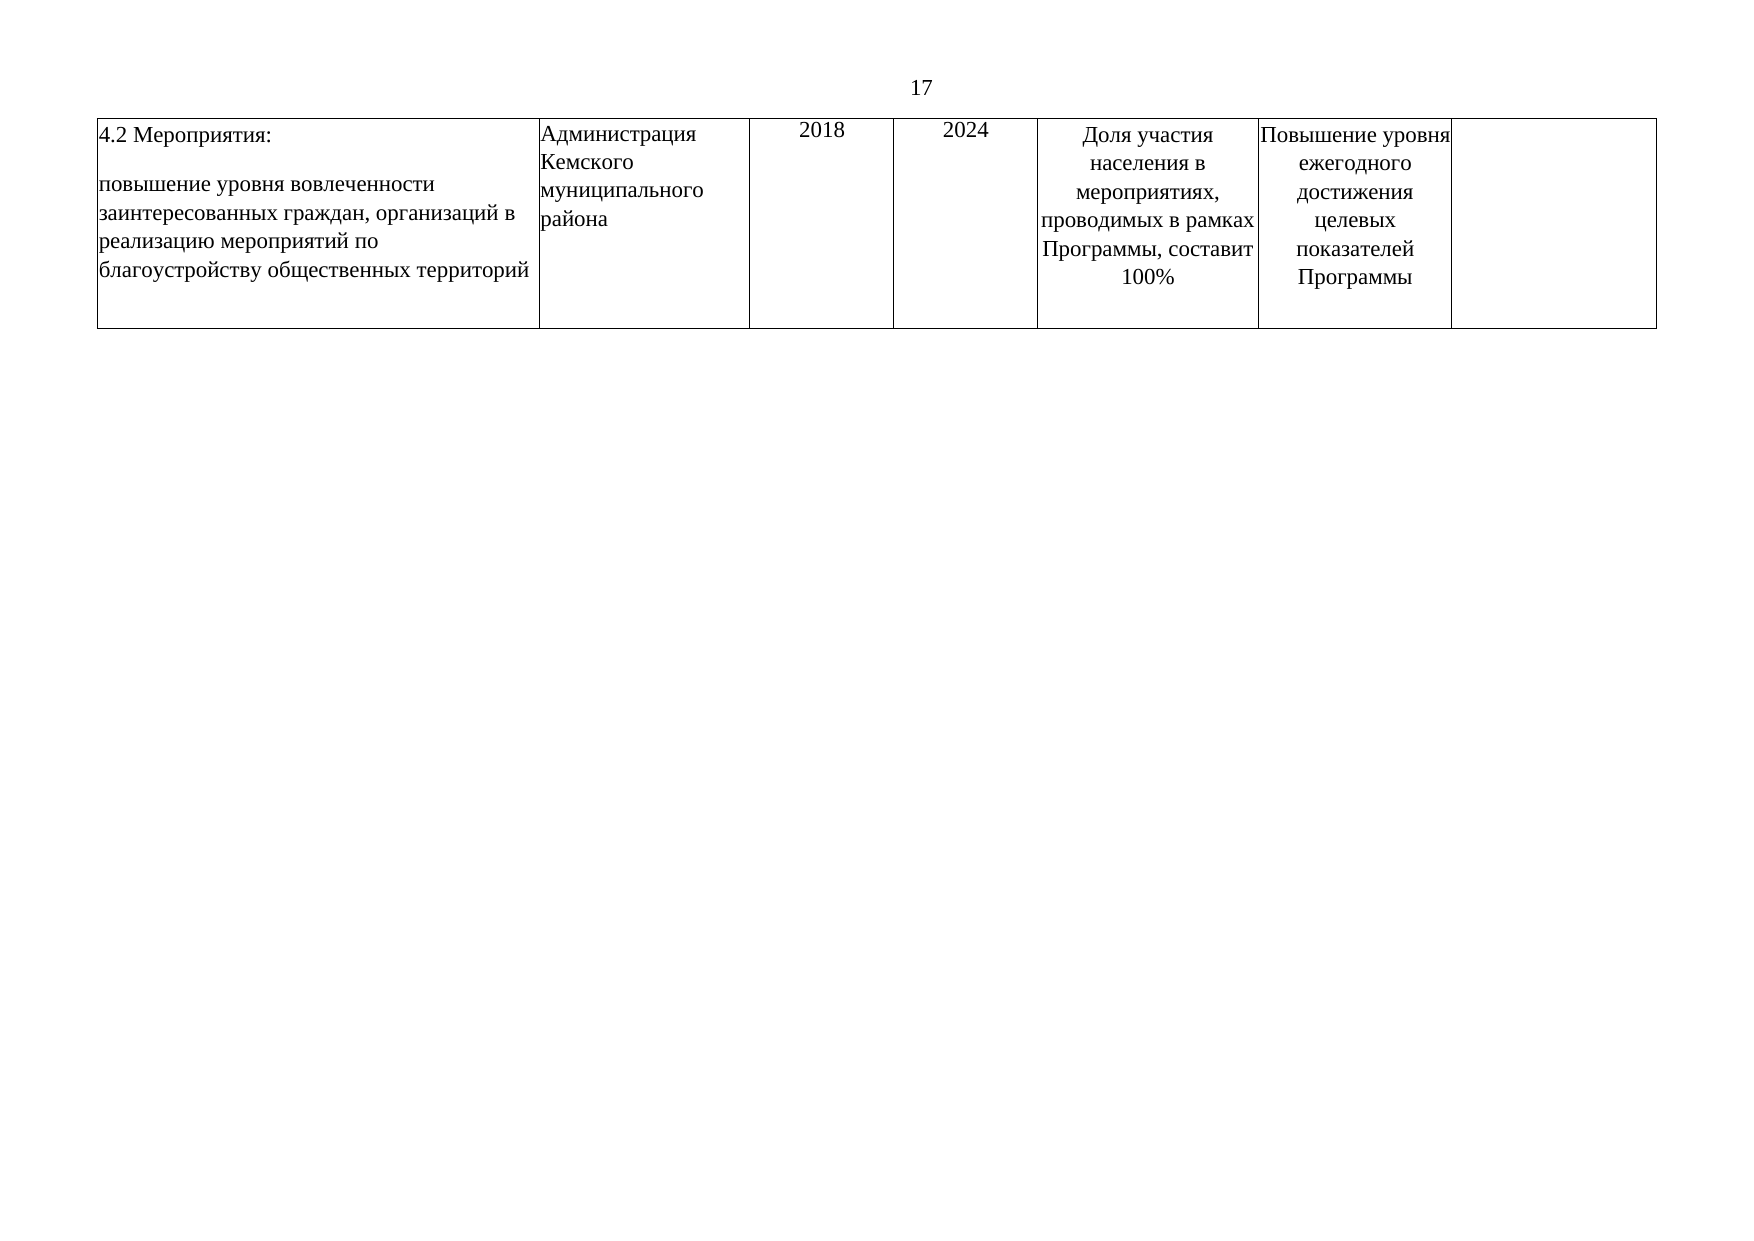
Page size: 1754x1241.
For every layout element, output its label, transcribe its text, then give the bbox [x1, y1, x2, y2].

table_cell Доля участия населения в мероприятиях, проводимых в рамках Программы, составит 100% [1038, 119, 1258, 328]
table_cell [1452, 119, 1656, 328]
table_cell 4.2 Мероприятия: повышение уровня вовлеченности заинтересованных граждан, организаций в реализацию мероприятий по благоустройству общественных территорий [98, 119, 539, 328]
table_cell 2018 [750, 119, 893, 328]
table_cell 2024 [894, 119, 1037, 328]
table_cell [540, 119, 749, 328]
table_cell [1259, 119, 1451, 328]
